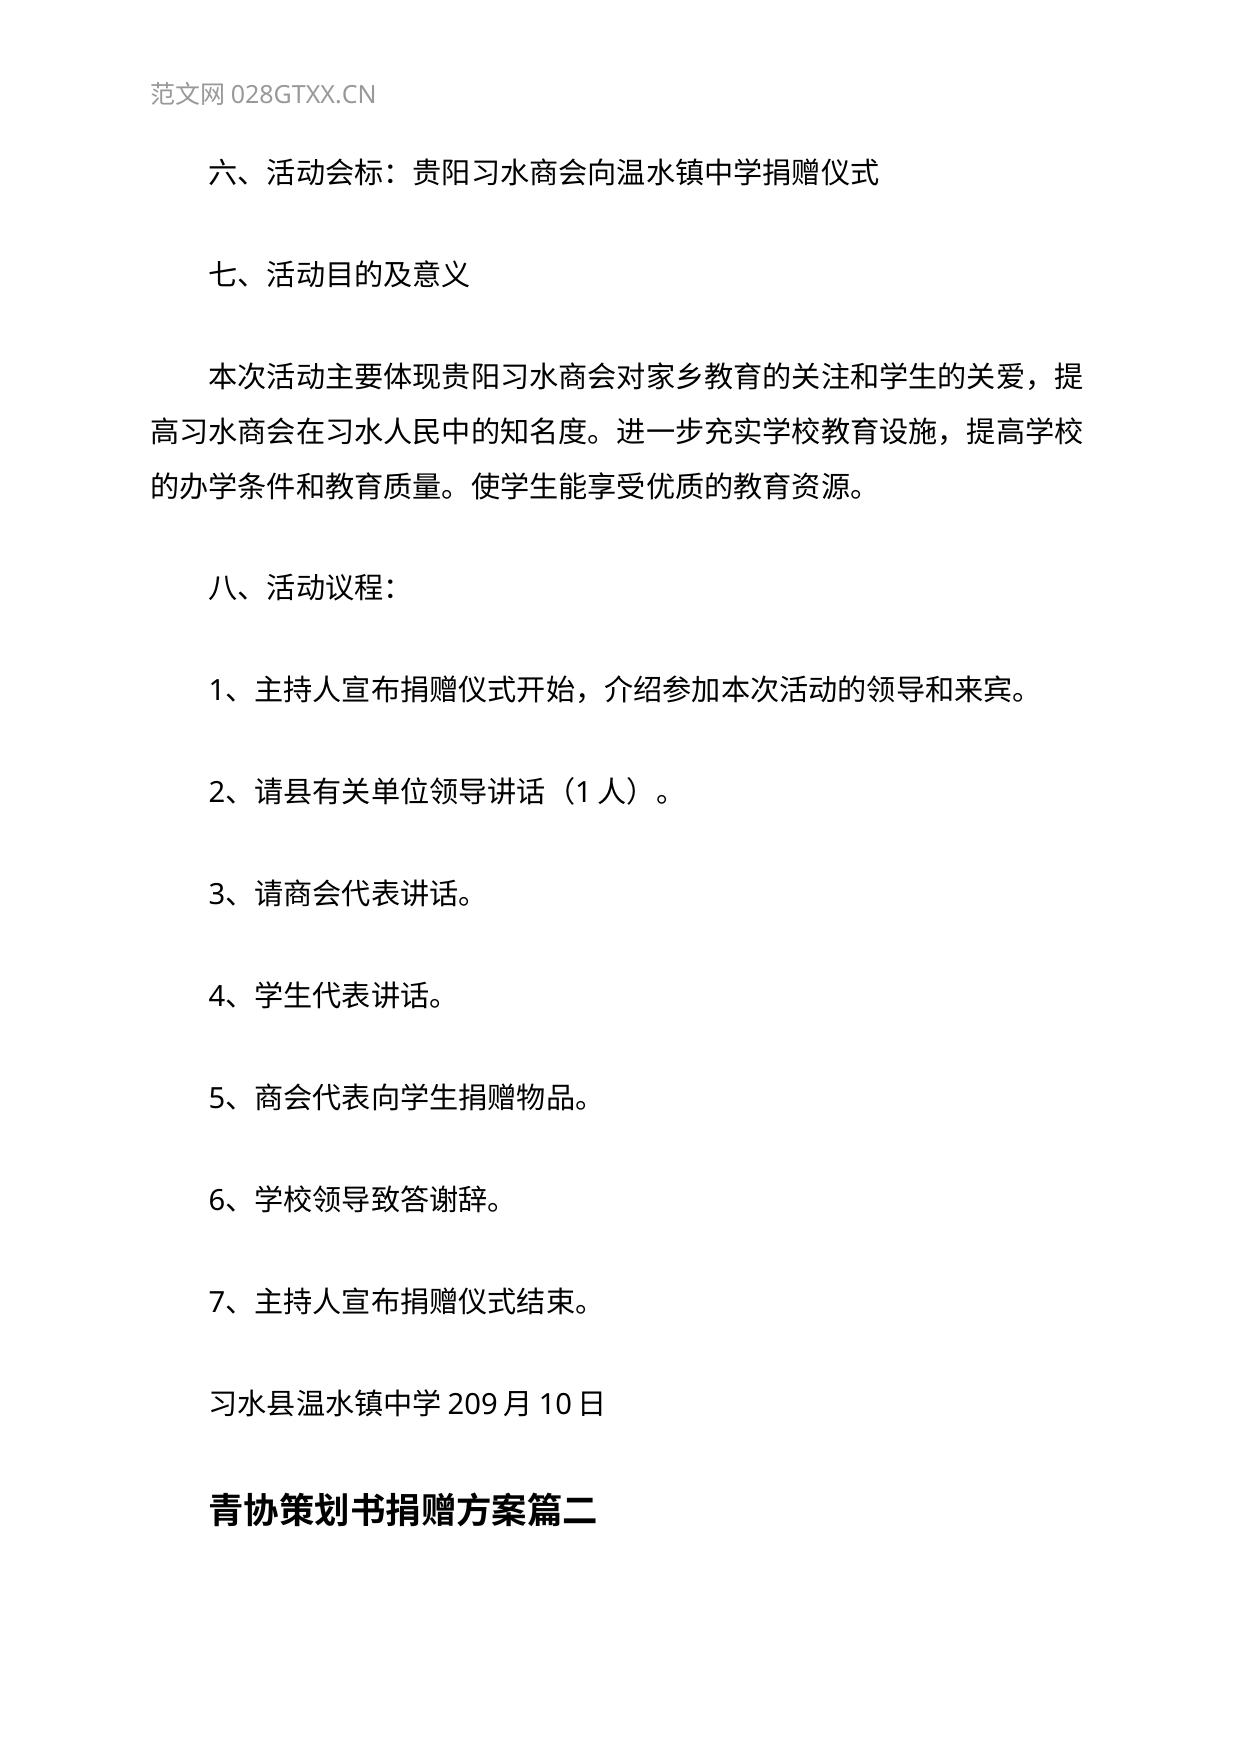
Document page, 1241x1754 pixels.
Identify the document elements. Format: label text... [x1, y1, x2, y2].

text 6、学校领导致答谢辞。 [150, 1177, 1090, 1219]
text 7、主持人宣布捐赠仪式结束。 [150, 1279, 1090, 1321]
text 习水县温水镇中学209月10日 [150, 1381, 1090, 1423]
text 2、请县有关单位领导讲话（1人）。 [150, 769, 1090, 811]
text 七、活动目的及意义 [150, 252, 1090, 294]
text 3、请商会代表讲话。 [150, 871, 1090, 913]
text 5、商会代表向学生捐赠物品。 [150, 1075, 1090, 1117]
text 六、活动会标：贵阳习水商会向温水镇中学捐赠仪式 [150, 150, 1090, 192]
text 八、活动议程： [150, 565, 1090, 607]
text 4、学生代表讲话。 [150, 973, 1090, 1015]
text 青协策划书捐赠方案篇二 [150, 1483, 1090, 1534]
text 本次活动主要体现贵阳习水商会对家乡教育的关注和学生的关爱，提高习水商会在习水人民中的知名度。进一步充实学校教育设施，提高学校的办学条件和教育质量。使学生能享受优质的教育资源。 [150, 353, 1090, 506]
text 1、主持人宣布捐赠仪式开始，介绍参加本次活动的领导和来宾。 [150, 667, 1090, 709]
